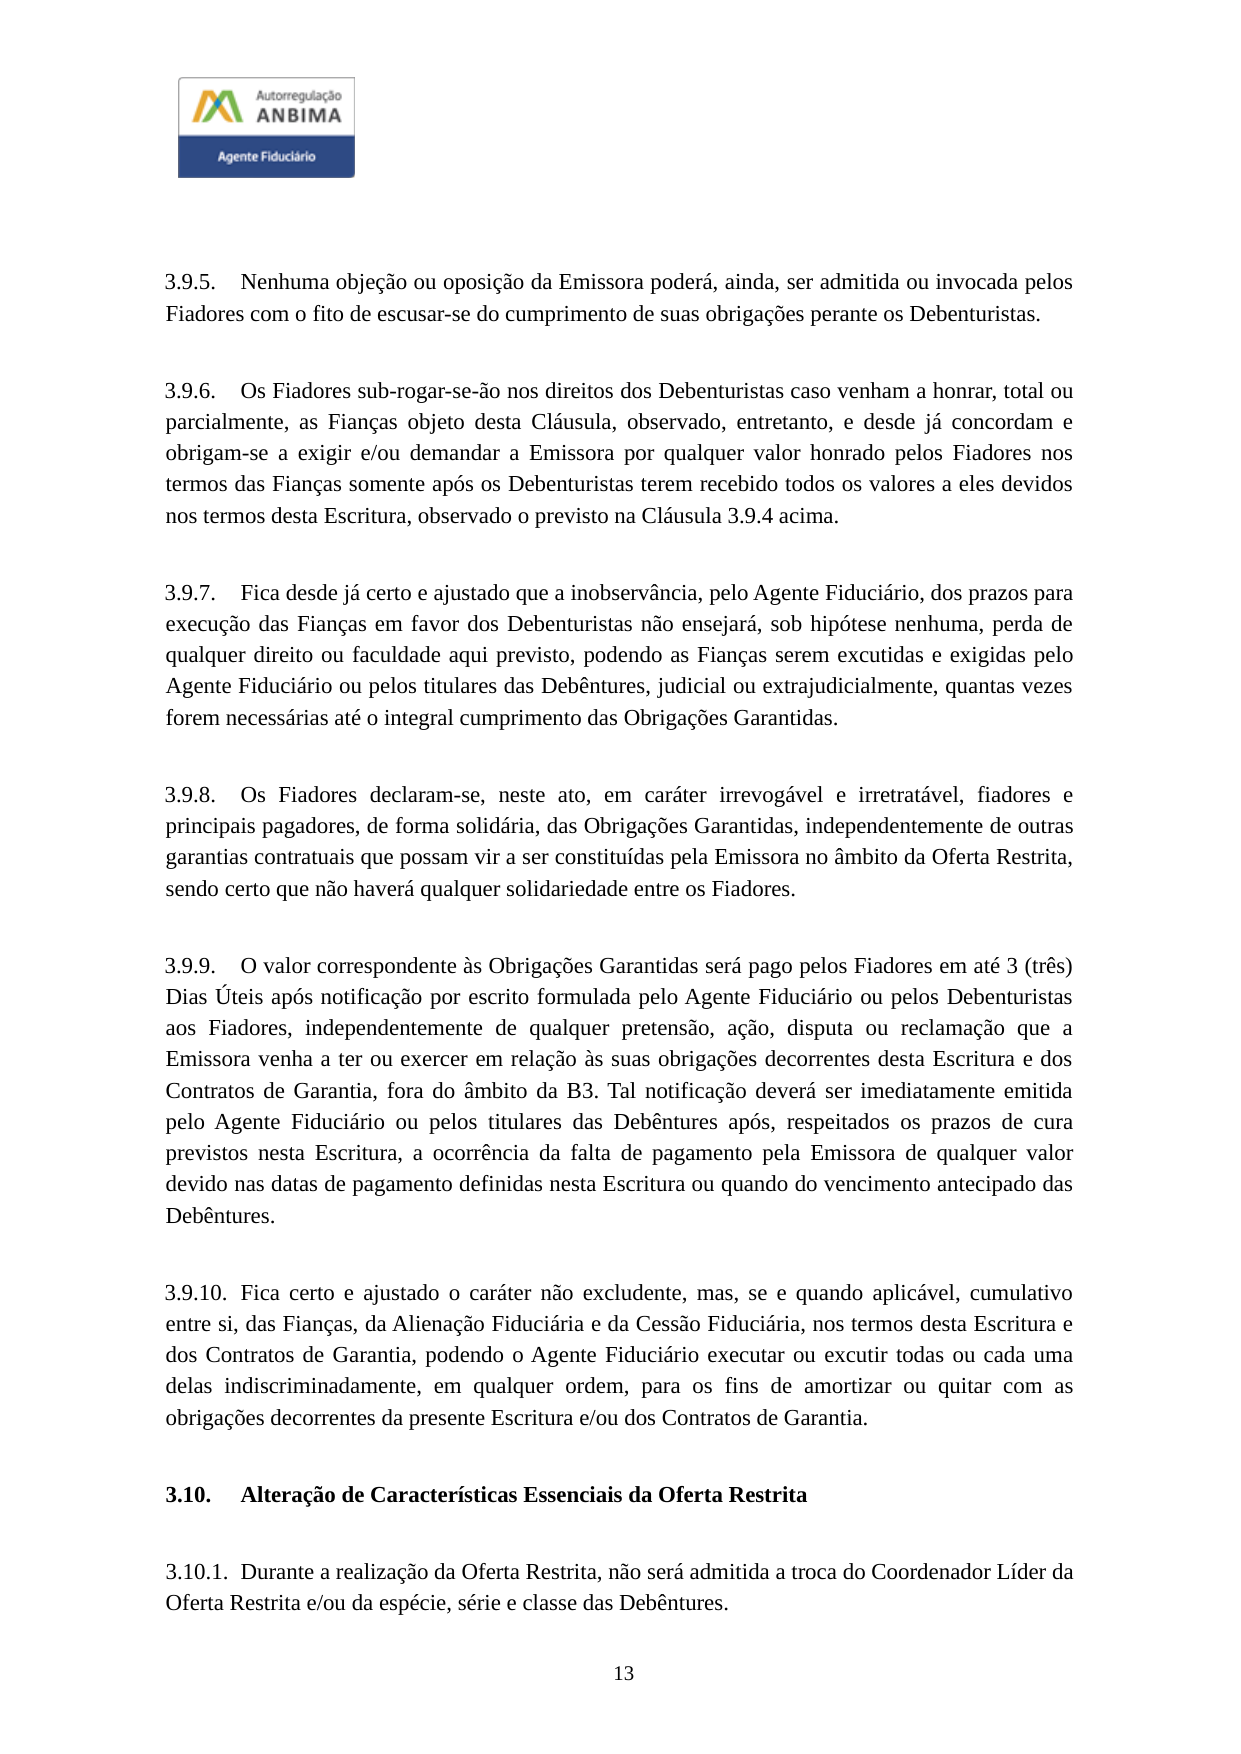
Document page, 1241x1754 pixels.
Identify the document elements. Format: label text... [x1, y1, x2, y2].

list Os Fiadores sub-rogar-se-ão nos direitos dos Debenturistas caso venham a honrar, total ou parcialmente, as Fianças objeto desta Cláusula, observado, entretanto, e desde já concordam e obrigam-se a exigir e/ou demandar a Emissora por qualquer valor honrado pelos Fiadores nos termos das Fianças somente após os Debenturistas terem recebido todos os valores a eles devidos nos termos desta Escritura, observado o previsto na Cláusula 3.9.4 acima. [164, 373, 1075, 529]
list O valor correspondente às Obrigações Garantidas será pago pelos Fiadores em até 3 (três) Dias Úteis após notificação por escrito formulada pelo Agente Fiduciário ou pelos Debenturistas aos Fiadores, independentemente de qualquer pretensão, ação, disputa ou reclamação que a Emissora venha a ter ou exercer em relação às suas obrigações decorrentes desta Escritura e dos Contratos de Garantia, fora do âmbito da B3. Tal notificação deverá ser imediatamente emitida pelo Agente Fiduciário ou pelos titulares das Debêntures após, respeitados os prazos de cura previstos nesta Escritura, a ocorrência da falta de pagamento pela Emissora de qualquer valor devido nas datas de pagamento definidas nesta Escritura ou quando do vencimento antecipado das Debêntures. [164, 948, 1075, 1229]
list Os Fiadores declaram-se, neste ato, em caráter irrevogável e irretratável, fiadores e principais pagadores, de forma solidária, das Obrigações Garantidas, independentemente de outras garantias contratuais que possam vir a ser constituídas pela Emissora no âmbito da Oferta Restrita, sendo certo que não haverá qualquer solidariedade entre os Fiadores. [164, 777, 1075, 902]
list Nenhuma objeção ou oposição da Emissora poderá, ainda, ser admitida ou invocada pelos Fiadores com o fito de escusar-se do cumprimento de suas obrigações perante os Debenturistas. [164, 265, 1075, 327]
list Alteração de Características Essenciais da Oferta Restrita [165, 1477, 1075, 1508]
list Fica certo e ajustado o caráter não excludente, mas, se e quando aplicável, cumulativo entre si, das Fianças, da Alienação Fiduciária e da Cessão Fiduciária, nos termos desta Escritura e dos Contratos de Garantia, podendo o Agente Fiduciário executar ou excutir todas ou cada uma delas indiscriminadamente, em qualquer ordem, para os fins de amortizar ou quitar com as obrigações decorrentes da presente Escritura e/ou dos Contratos de Garantia. [164, 1275, 1075, 1431]
list Fica desde já certo e ajustado que a inobservância, pelo Agente Fiduciário, dos prazos para execução das Fianças em favor dos Debenturistas não ensejará, sob hipótese nenhuma, perda de qualquer direito ou faculdade aqui previsto, podendo as Fianças serem excutidas e exigidas pelo Agente Fiduciário ou pelos titulares das Debêntures, judicial ou extrajudicialmente, quantas vezes forem necessárias até o integral cumprimento das Obrigações Garantidas. [164, 575, 1075, 731]
list Durante a realização da Oferta Restrita, não será admitida a troca do Coordenador Líder da Oferta Restrita e/ou da espécie, série e classe das Debêntures. [165, 1554, 1075, 1617]
